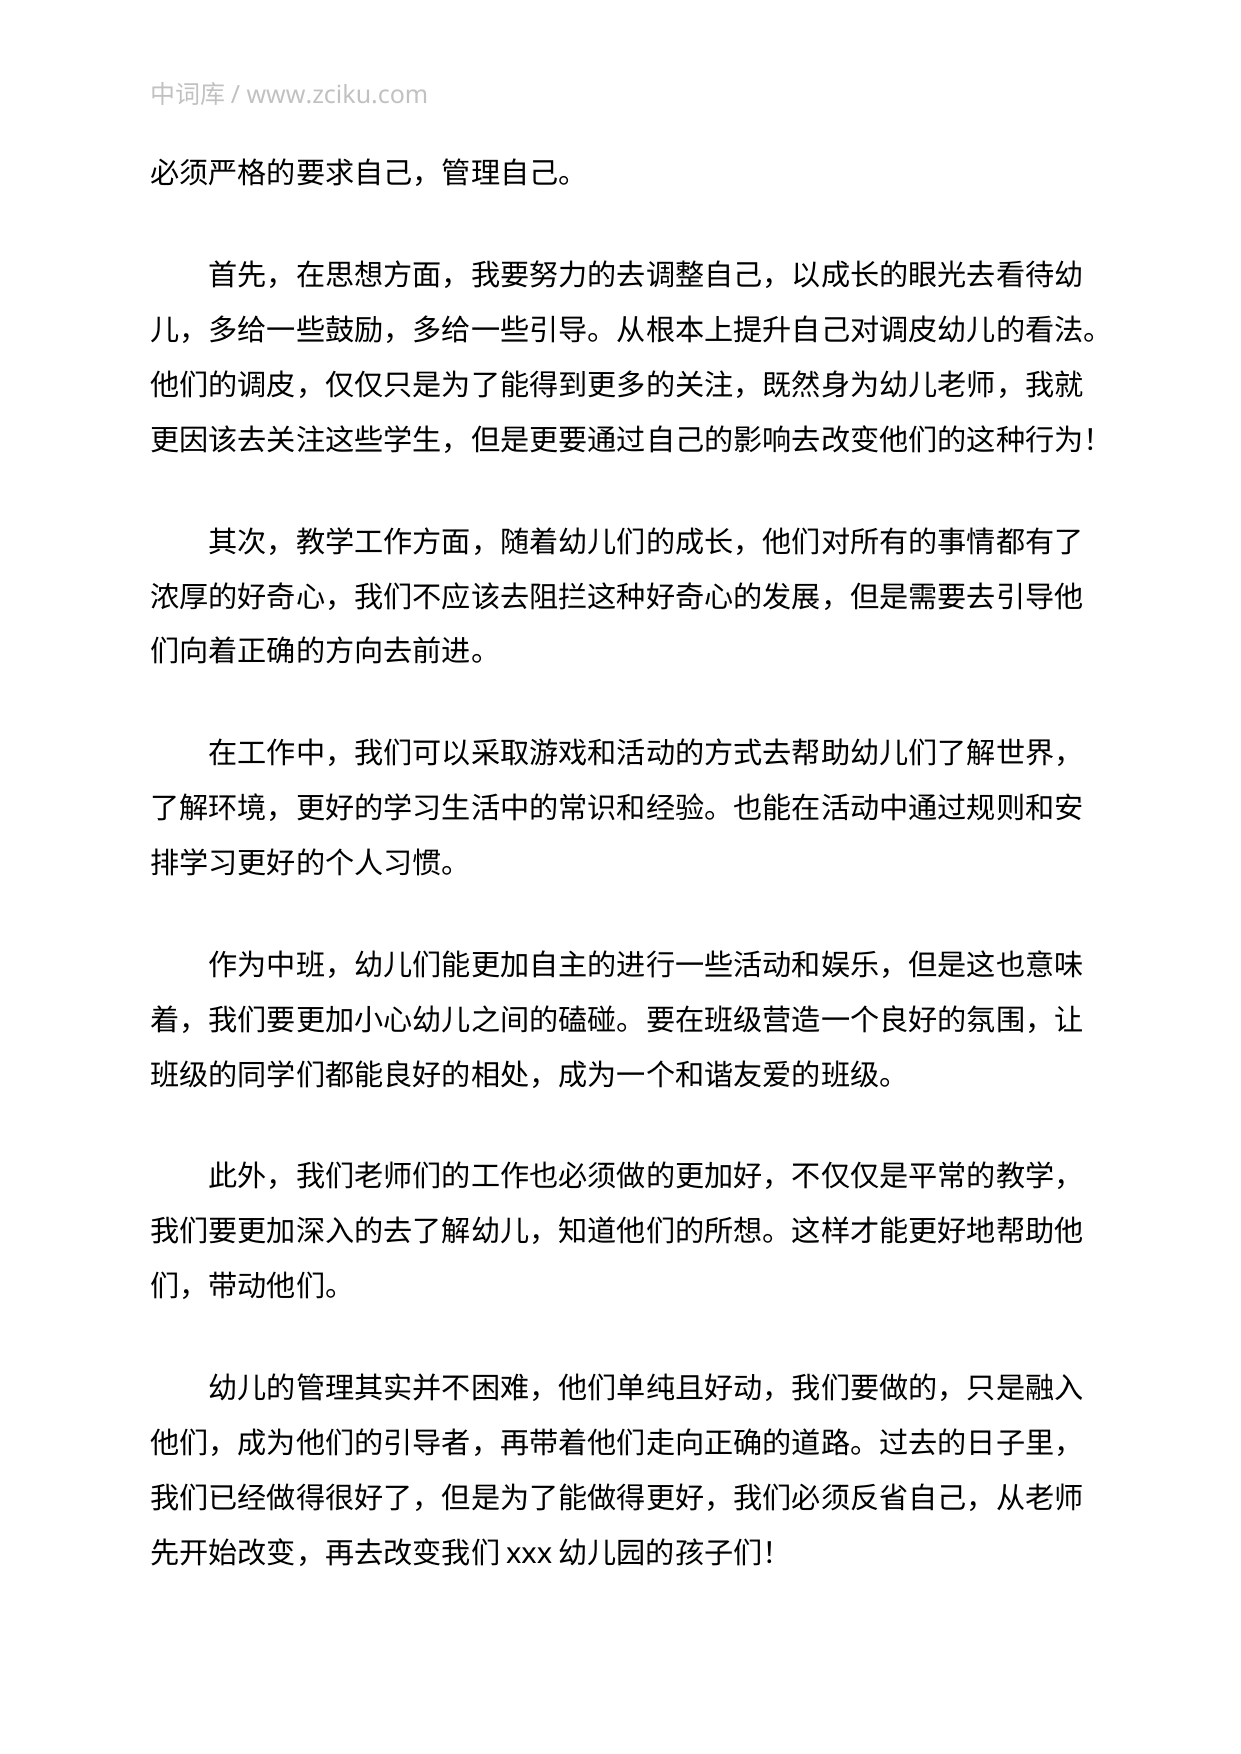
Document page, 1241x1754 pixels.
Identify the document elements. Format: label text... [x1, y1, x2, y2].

text 其次，教学工作方面，随着幼儿们的成长，他们对所有的事情都有了浓厚的好奇心，我们不应该去阻拦这种好奇心的发展，但是需要去引导他们向着正确的方向去前进。 [150, 518, 1090, 670]
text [150, 150, 1090, 192]
text 在工作中，我们可以采取游戏和活动的方式去帮助幼儿们了解世界，了解环境，更好的学习生活中的常识和经验。也能在活动中通过规则和安排学习更好的个人习惯。 [150, 730, 1090, 882]
text 此外，我们老师们的工作也必须做的更加好，不仅仅是平常的教学，我们要更加深入的去了解幼儿，知道他们的所想。这样才能更好地帮助他们，带动他们。 [150, 1153, 1090, 1305]
text 首先，在思想方面，我要努力的去调整自己，以成长的眼光去看待幼儿，多给一些鼓励，多给一些引导。从根本上提升自己对调皮幼儿的看法。他们的调皮，仅仅只是为了能得到更多的关注，既然身为幼儿老师，我就更因该去关注这些学生，但是更要通过自己的影响去改变他们的这种行为！ [150, 252, 1090, 459]
text 幼儿的管理其实并不困难，他们单纯且好动，我们要做的，只是融入他们，成为他们的引导者，再带着他们走向正确的道路。过去的日子里，我们已经做得很好了，但是为了能做得更好，我们必须反省自己，从老师先开始改变，再去改变我们xxx幼儿园的孩子们！ [150, 1364, 1090, 1572]
text 作为中班，幼儿们能更加自主的进行一些活动和娱乐，但是这也意味着，我们要更加小心幼儿之间的磕碰。要在班级营造一个良好的氛围，让班级的同学们都能良好的相处，成为一个和谐友爱的班级。 [150, 941, 1090, 1093]
